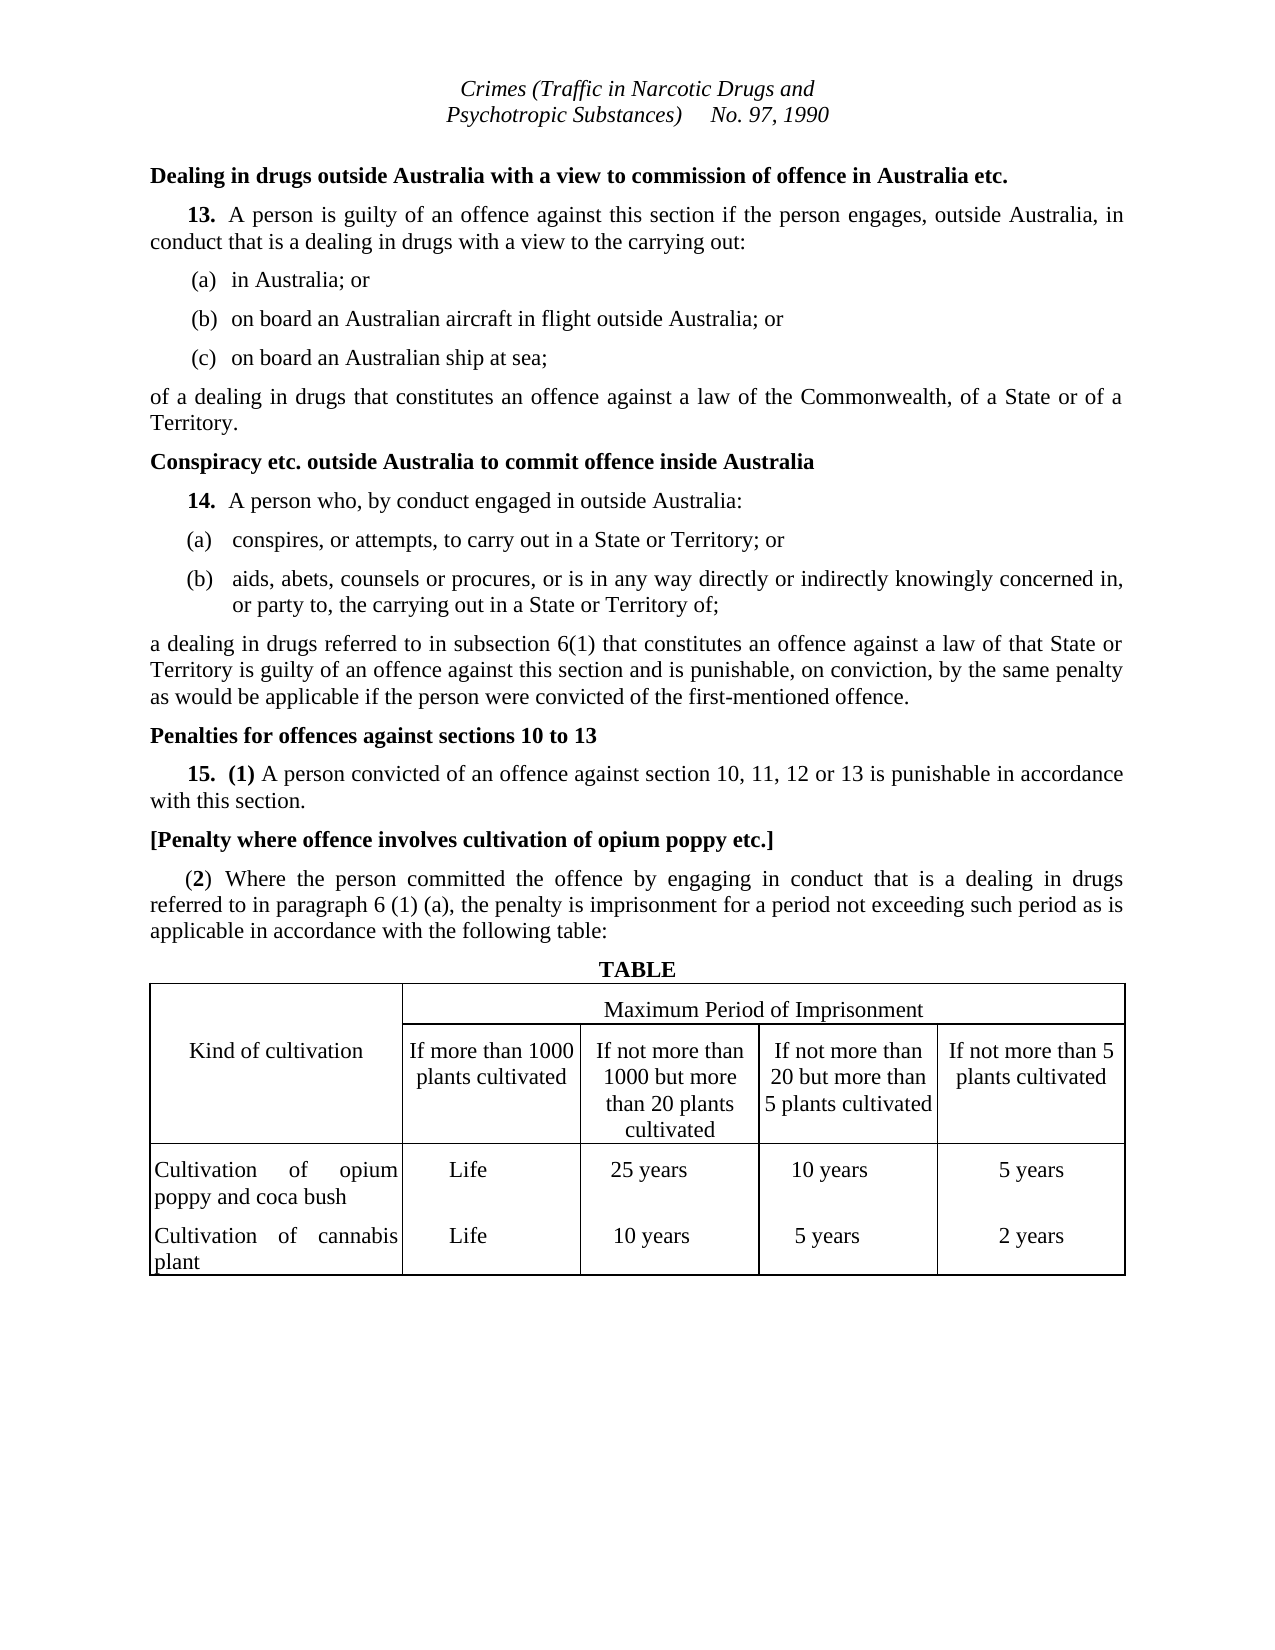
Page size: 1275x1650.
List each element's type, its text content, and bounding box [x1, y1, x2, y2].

text (b) aids, abets, counsels or procures, or is in any way directly or indirectly knowingly concerned in, or party to, the carrying out in a State or Territory of; [186, 565, 1125, 618]
text (a) conspires, or attempts, to carry out in a State or Territory; or [186, 526, 1125, 552]
text 15. (1) A person convicted of an offence against section 10, 11, 12 or 13 is punishable in accordance with this section. [150, 761, 1125, 813]
text (2) Where the person committed the offence by engaging in conduct that is a dealing in drugs referred to in paragraph 6 (1) (a), the penalty is imprisonment for a period not exceeding such period as is applicable in accordance with the following table: [150, 864, 1125, 944]
table_cell Cultivation of opium poppy and coca bush [151, 1144, 402, 1209]
text of a dealing in drugs that constitutes an offence against a law of the Commonwealth, of a State or of a Territory. [150, 383, 1125, 436]
table_cell 5 years [760, 1209, 937, 1274]
table_cell 10 years [581, 1209, 758, 1274]
table_cell 25 years [581, 1144, 758, 1209]
text 13. A person is guilty of an offence against this section if the person engages, outside Australia, in conduct that is a dealing in drugs with a view to the carrying out: [150, 201, 1125, 254]
table_header [151, 984, 402, 1023]
text Conspiracy etc. outside Australia to commit offence inside Australia [150, 448, 1125, 475]
table_cell 5 years [938, 1144, 1124, 1209]
table_header Maximum Period of Imprisonment [403, 984, 1124, 1023]
table_cell Cultivation of cannabis plant [151, 1209, 402, 1274]
text Dealing in drugs outside Australia with a view to commission of offence in Australia etc. [150, 162, 1125, 189]
text (c) on board an Australian ship at sea; [191, 344, 1125, 371]
text Penalties for offences against sections 10 to 13 [150, 722, 1125, 748]
text (b) on board an Australian aircraft in flight outside Australia; or [191, 305, 1125, 332]
table_cell If more than 1000 plants cultivated [403, 1025, 580, 1142]
table_cell If not more than 1000 but more than 20 plants cultivated [581, 1025, 758, 1142]
table_cell Life [403, 1209, 580, 1274]
table_cell If not more than 5 plants cultivated [938, 1025, 1124, 1142]
text 14. A person who, by conduct engaged in outside Australia: [187, 487, 1125, 513]
table_cell 10 years [760, 1144, 937, 1209]
text TABLE [150, 956, 1125, 982]
text (a) in Australia; or [191, 267, 1125, 293]
table_cell Kind of cultivation [151, 1023, 402, 1142]
table_cell If not more than 20 but more than 5 plants cultivated [760, 1025, 937, 1142]
text [Penalty where offence involves cultivation of opium poppy etc.] [150, 826, 1125, 852]
table_cell 2 years [938, 1209, 1124, 1274]
text a dealing in drugs referred to in subsection 6(1) that constitutes an offence against a law of that State or Territory is guilty of an offence against this section and is punishable, on conviction, by the same penalty as would be applicable if the person were convicted of the first-mentioned offence. [150, 630, 1125, 709]
table_cell Life [403, 1144, 580, 1209]
